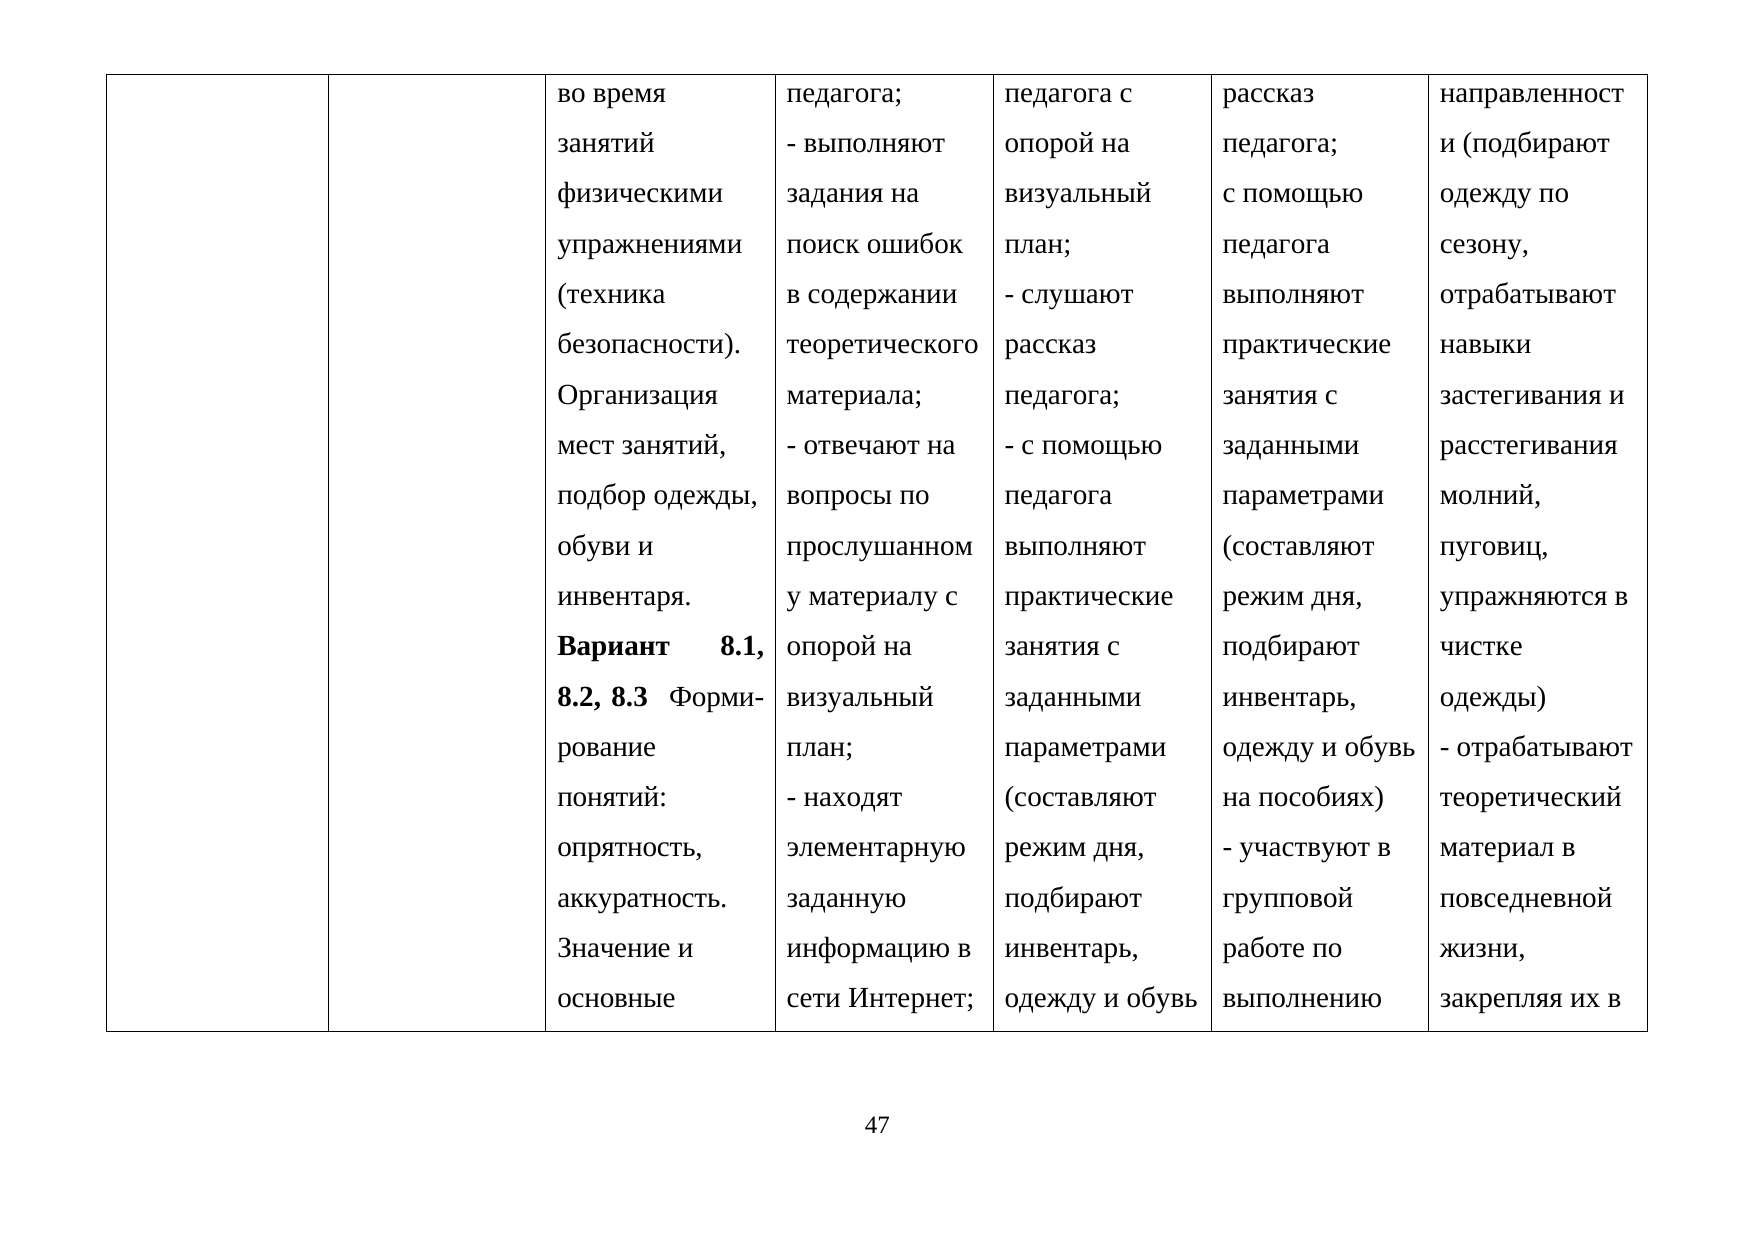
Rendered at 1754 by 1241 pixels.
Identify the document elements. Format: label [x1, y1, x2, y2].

table_cell [776, 75, 993, 1031]
table_cell [1212, 75, 1428, 1031]
table_cell [994, 75, 1211, 1031]
table_cell [107, 75, 328, 1031]
table_cell [546, 75, 775, 1031]
table_cell [1429, 75, 1647, 1031]
table_cell [329, 75, 545, 1031]
